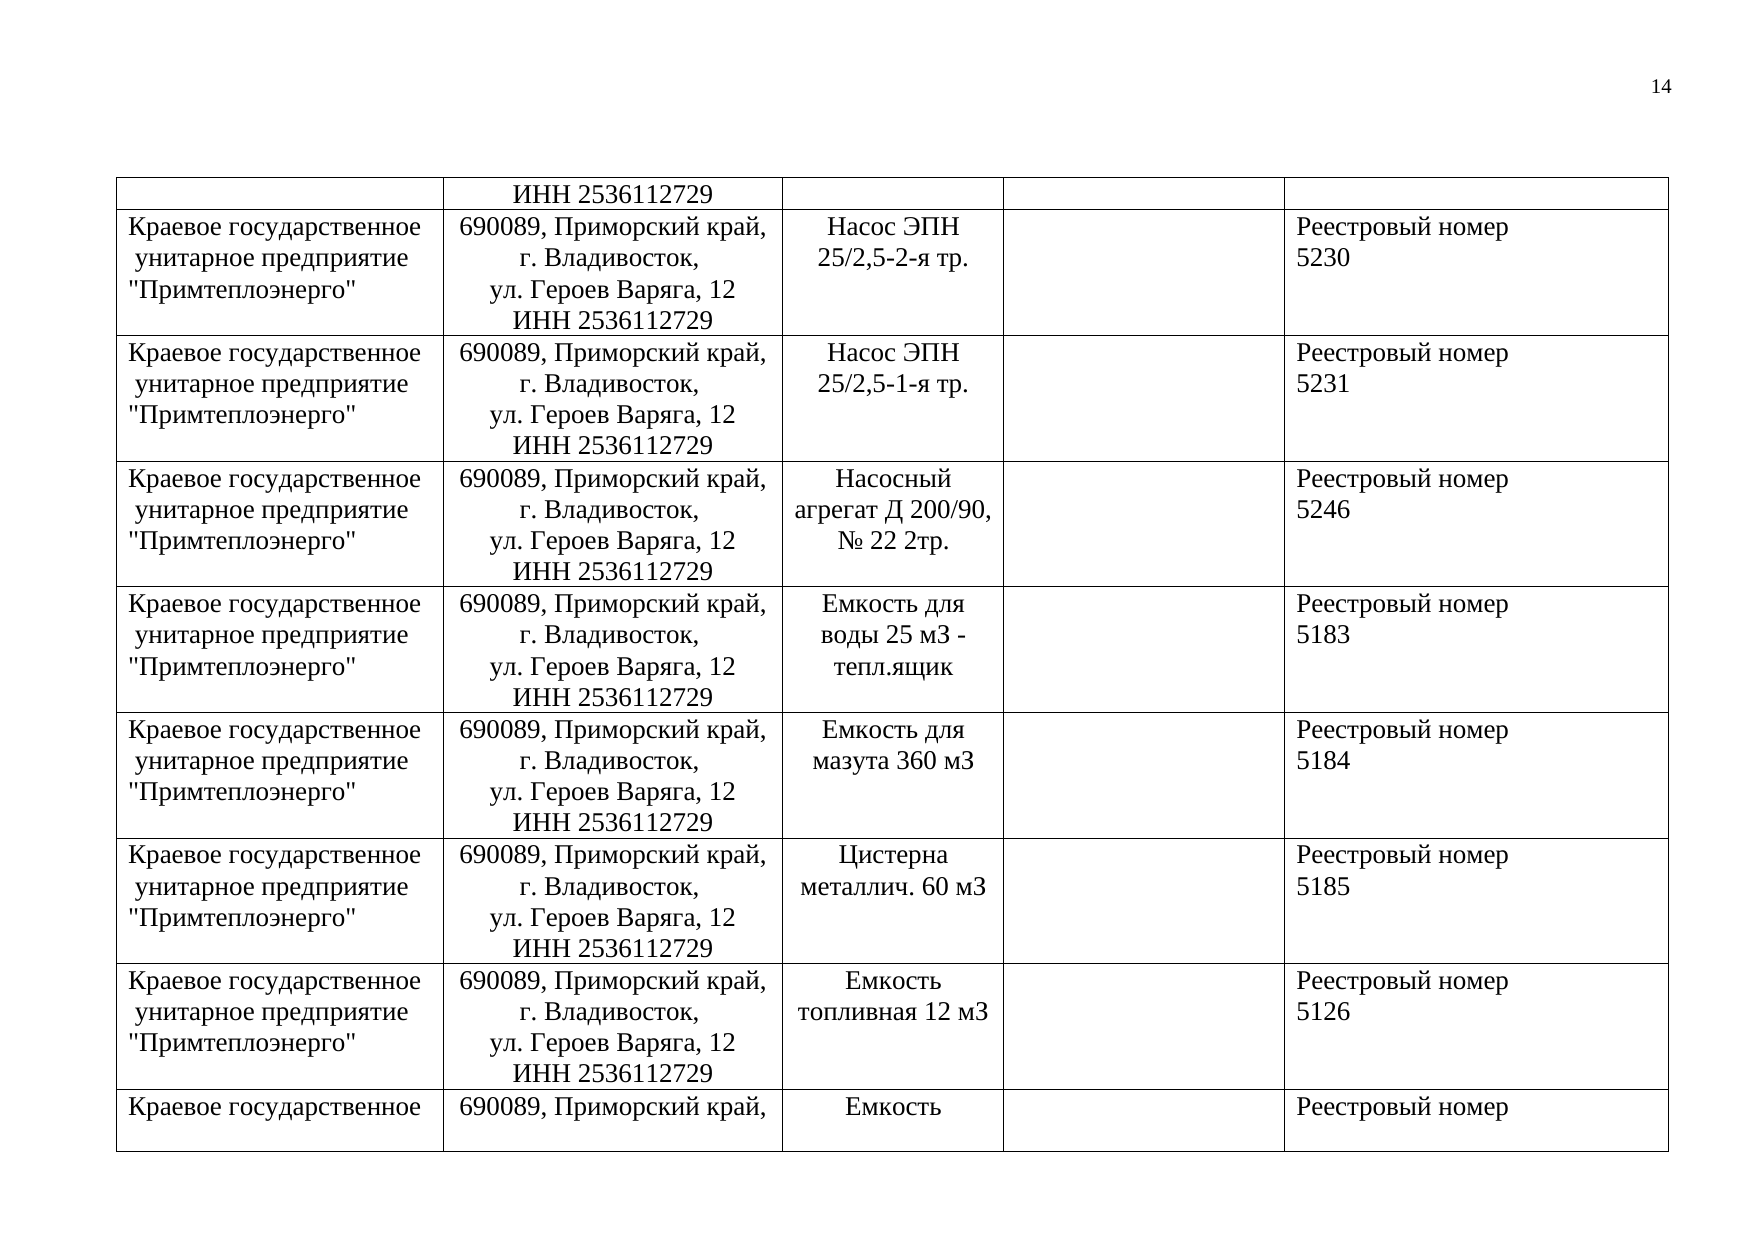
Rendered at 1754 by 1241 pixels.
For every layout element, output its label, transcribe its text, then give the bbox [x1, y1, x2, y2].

table_cell Краевое государственное унитарное предприятие "Примтеплоэнерго" [117, 587, 443, 712]
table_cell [1285, 178, 1668, 209]
table_cell [1004, 587, 1284, 712]
table_cell Краевое государственное унитарное предприятие "Примтеплоэнерго" [117, 839, 443, 963]
table_cell Краевое государственное унитарное предприятие "Примтеплоэнерго" [117, 964, 443, 1089]
table_cell Реестровый номер 5246 [1285, 462, 1668, 586]
table_cell [1004, 964, 1284, 1089]
table_cell Краевое государственное унитарное предприятие "Примтеплоэнерго" [117, 462, 443, 586]
table_cell Реестровый номер 5231 [1285, 336, 1668, 461]
table_cell Реестровый номер 5230 [1285, 210, 1668, 335]
table_cell Насосный агрегат Д 200/90, № 22 2тр. [783, 462, 1003, 586]
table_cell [444, 178, 782, 209]
table_cell 690089, Приморский край, г. Владивосток, ул. Героев Варяга, 12 ИНН 2536112729 [444, 839, 782, 963]
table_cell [783, 1090, 1003, 1151]
table_cell [1004, 1090, 1284, 1151]
table_cell Емкость топливная 12 мЗ [783, 964, 1003, 1089]
table_cell Реестровый номер 5183 [1285, 587, 1668, 712]
table_cell Цистерна металлич. 60 мЗ [783, 839, 1003, 963]
table_cell Насос ЭПН 25/2,5-1-я тр. [783, 336, 1003, 461]
table_cell 690089, Приморский край, г. Владивосток, ул. Героев Варяга, 12 ИНН 2536112729 [444, 462, 782, 586]
table_cell Реестровый номер 5126 [1285, 964, 1668, 1089]
table_cell Емкость для мазута 360 мЗ [783, 713, 1003, 837]
table_cell Краевое государственное унитарное предприятие "Примтеплоэнерго" [117, 210, 443, 335]
table_cell 690089, Приморский край, г. Владивосток, ул. Героев Варяга, 12 ИНН 2536112729 [444, 587, 782, 712]
table_cell 690089, Приморский край, г. Владивосток, ул. Героев Варяга, 12 ИНН 2536112729 [444, 713, 782, 837]
table_cell Краевое государственное унитарное предприятие "Примтеплоэнерго" [117, 336, 443, 461]
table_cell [117, 178, 443, 209]
table_cell [1004, 336, 1284, 461]
table_cell Реестровый номер 5185 [1285, 839, 1668, 963]
table_cell [1004, 839, 1284, 963]
table_cell [1004, 713, 1284, 837]
table_cell [1004, 178, 1284, 209]
table_cell 690089, Приморский край, г. Владивосток, ул. Героев Варяга, 12 ИНН 2536112729 [444, 336, 782, 461]
table_cell Реестровый номер 5184 [1285, 713, 1668, 837]
table_cell Краевое государственное унитарное предприятие "Примтеплоэнерго" [117, 713, 443, 837]
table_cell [1285, 1090, 1668, 1151]
table_cell 690089, Приморский край, г. Владивосток, ул. Героев Варяга, 12 ИНН 2536112729 [444, 964, 782, 1089]
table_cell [783, 178, 1003, 209]
table_cell Емкость для воды 25 мЗ -тепл.ящик [783, 587, 1003, 712]
table_cell [1004, 210, 1284, 335]
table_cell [444, 1090, 782, 1151]
table_cell 690089, Приморский край, г. Владивосток, ул. Героев Варяга, 12 ИНН 2536112729 [444, 210, 782, 335]
table_cell Насос ЭПН 25/2,5-2-я тр. [783, 210, 1003, 335]
table_cell [1004, 462, 1284, 586]
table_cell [117, 1090, 443, 1151]
